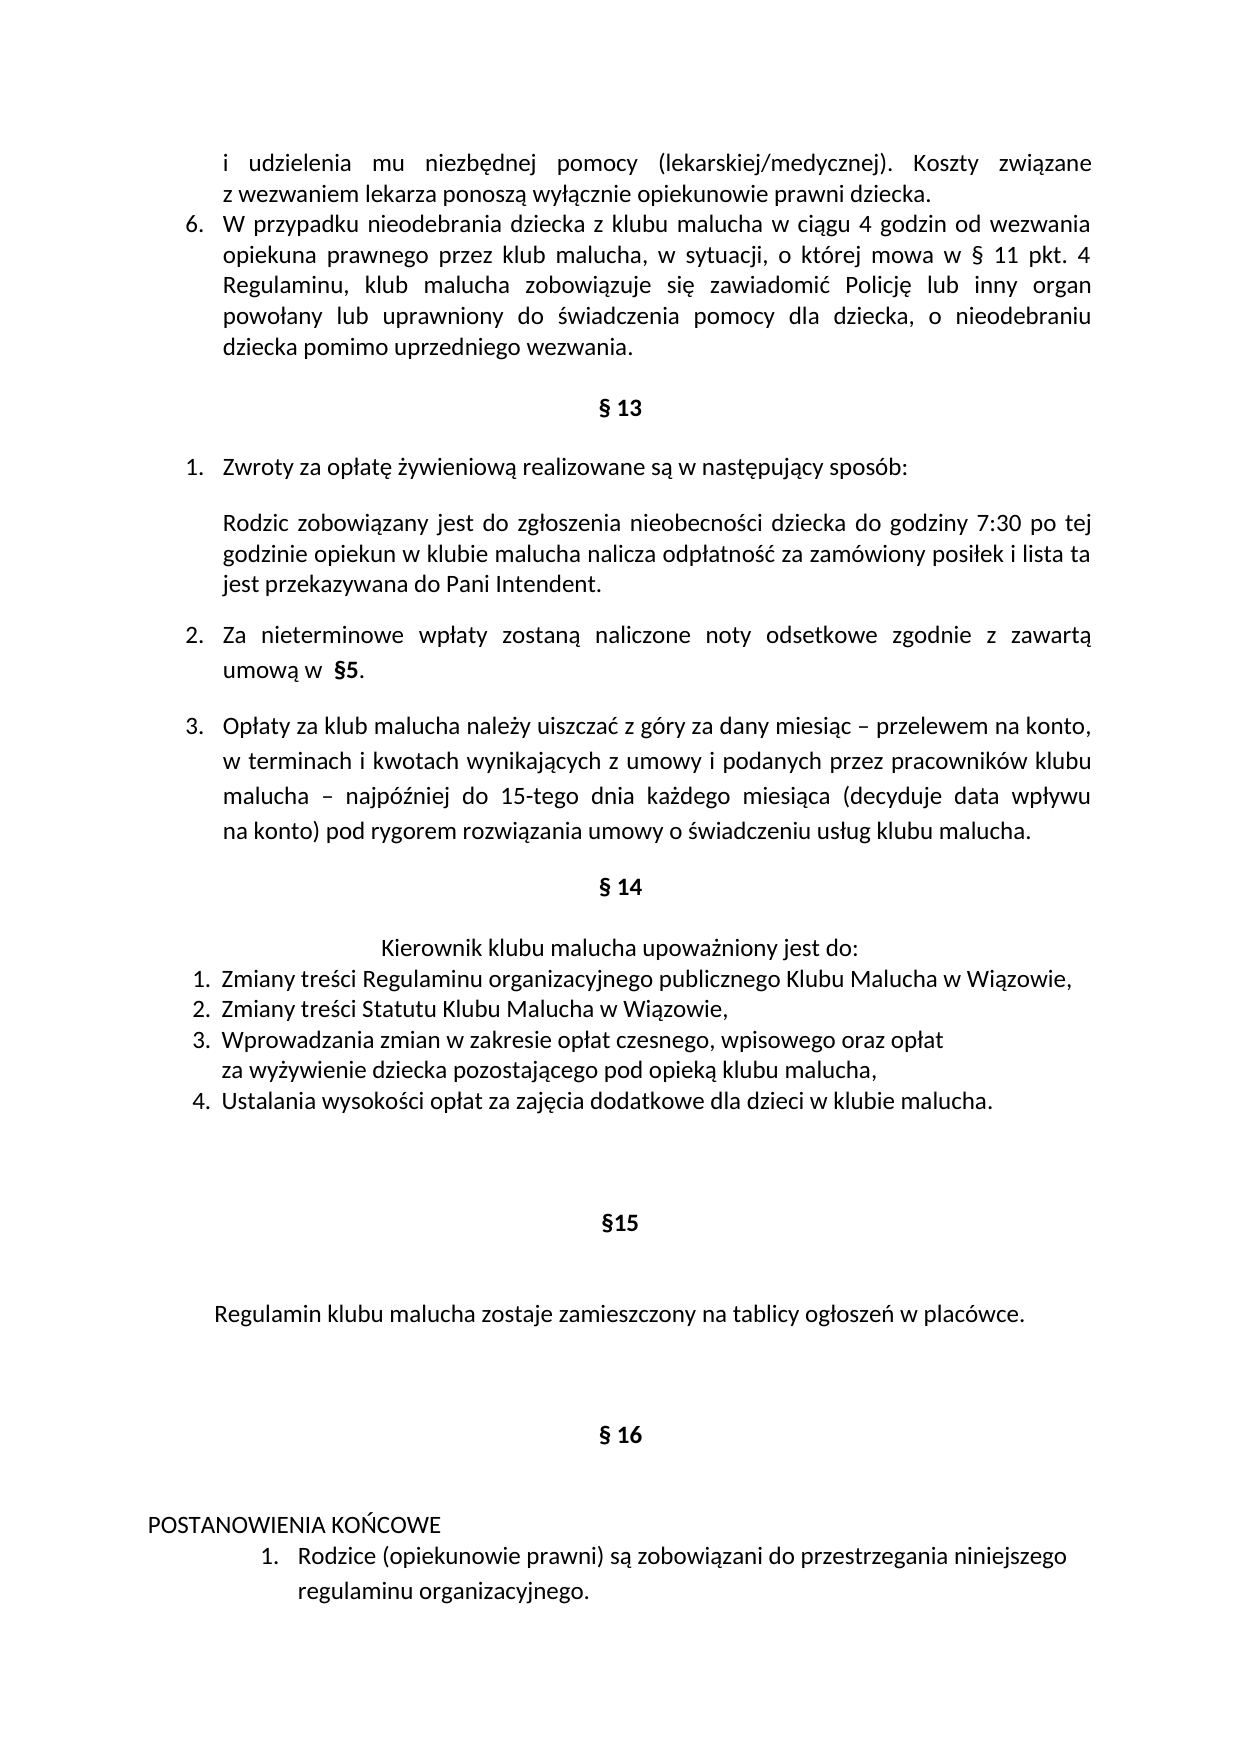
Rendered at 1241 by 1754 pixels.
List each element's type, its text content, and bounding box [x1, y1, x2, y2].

list Rodzice (opiekunowie prawni) są zobowiązani do przestrzegania niniejszego regulaminu organizacyjnego. [260, 1540, 1093, 1606]
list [185, 148, 1093, 209]
text Regulamin klubu malucha zostaje zamieszczony na tablicy ogłoszeń w placówce. [148, 1299, 1093, 1329]
text § 14 [148, 871, 1093, 902]
list Rodzic zobowiązany jest do zgłoszenia nieobecności dziecka do godziny 7:30 po tej godzinie opiekun w klubie malucha nalicza odpłatność za zamówiony posiłek i lista ta jest przekazywana do Pani Intendent. [223, 507, 1093, 599]
list W przypadku nieodebrania dziecka z klubu malucha w ciągu 4 godzin od wezwania opiekuna prawnego przez klub malucha, w sytuacji, o której mowa w § 11 pkt. 4 Regulaminu, klub malucha zobowiązuje się zawiadomić Policję lub inny organ powołany lub uprawniony do świadczenia pomocy dla dziecka, o nieodebraniu dziecka pomimo uprzedniego wezwania. [185, 209, 1093, 361]
list Za nieterminowe wpłaty zostaną naliczone noty odsetkowe zgodnie z zawartą umową w §5. [185, 620, 1093, 685]
list Zmiany treści Statutu Klubu Malucha w Wiązowie, [192, 993, 1093, 1024]
list Zmiany treści Regulaminu organizacyjnego publicznego Klubu Malucha w Wiązowie, [192, 963, 1093, 993]
text POSTANOWIENIA KOŃCOWE [148, 1509, 1093, 1540]
list Opłaty za klub malucha należy uiszczać z góry za dany miesiąc – przelewem na konto, w terminach i kwotach wynikających z umowy i podanych przez pracowników klubu malucha – najpóźniej do 15-tego dnia każdego miesiąca (decyduje data wpływu na konto) pod rygorem rozwiązania umowy o świadczeniu usług klubu malucha. [185, 711, 1093, 846]
text Kierownik klubu malucha upoważniony jest do: [148, 932, 1093, 963]
list Zwroty za opłatę żywieniową realizowane są w następujący sposób: [185, 451, 1093, 482]
text §15 [148, 1207, 1093, 1238]
text § 13 [148, 392, 1093, 422]
list Wprowadzania zmian w zakresie opłat czesnego, wpisowego oraz opłat za wyżywienie dziecka pozostającego pod opieką klubu malucha, [192, 1024, 1093, 1085]
text § 16 [148, 1419, 1093, 1450]
list Ustalania wysokości opłat za zajęcia dodatkowe dla dzieci w klubie malucha. [192, 1085, 1093, 1116]
